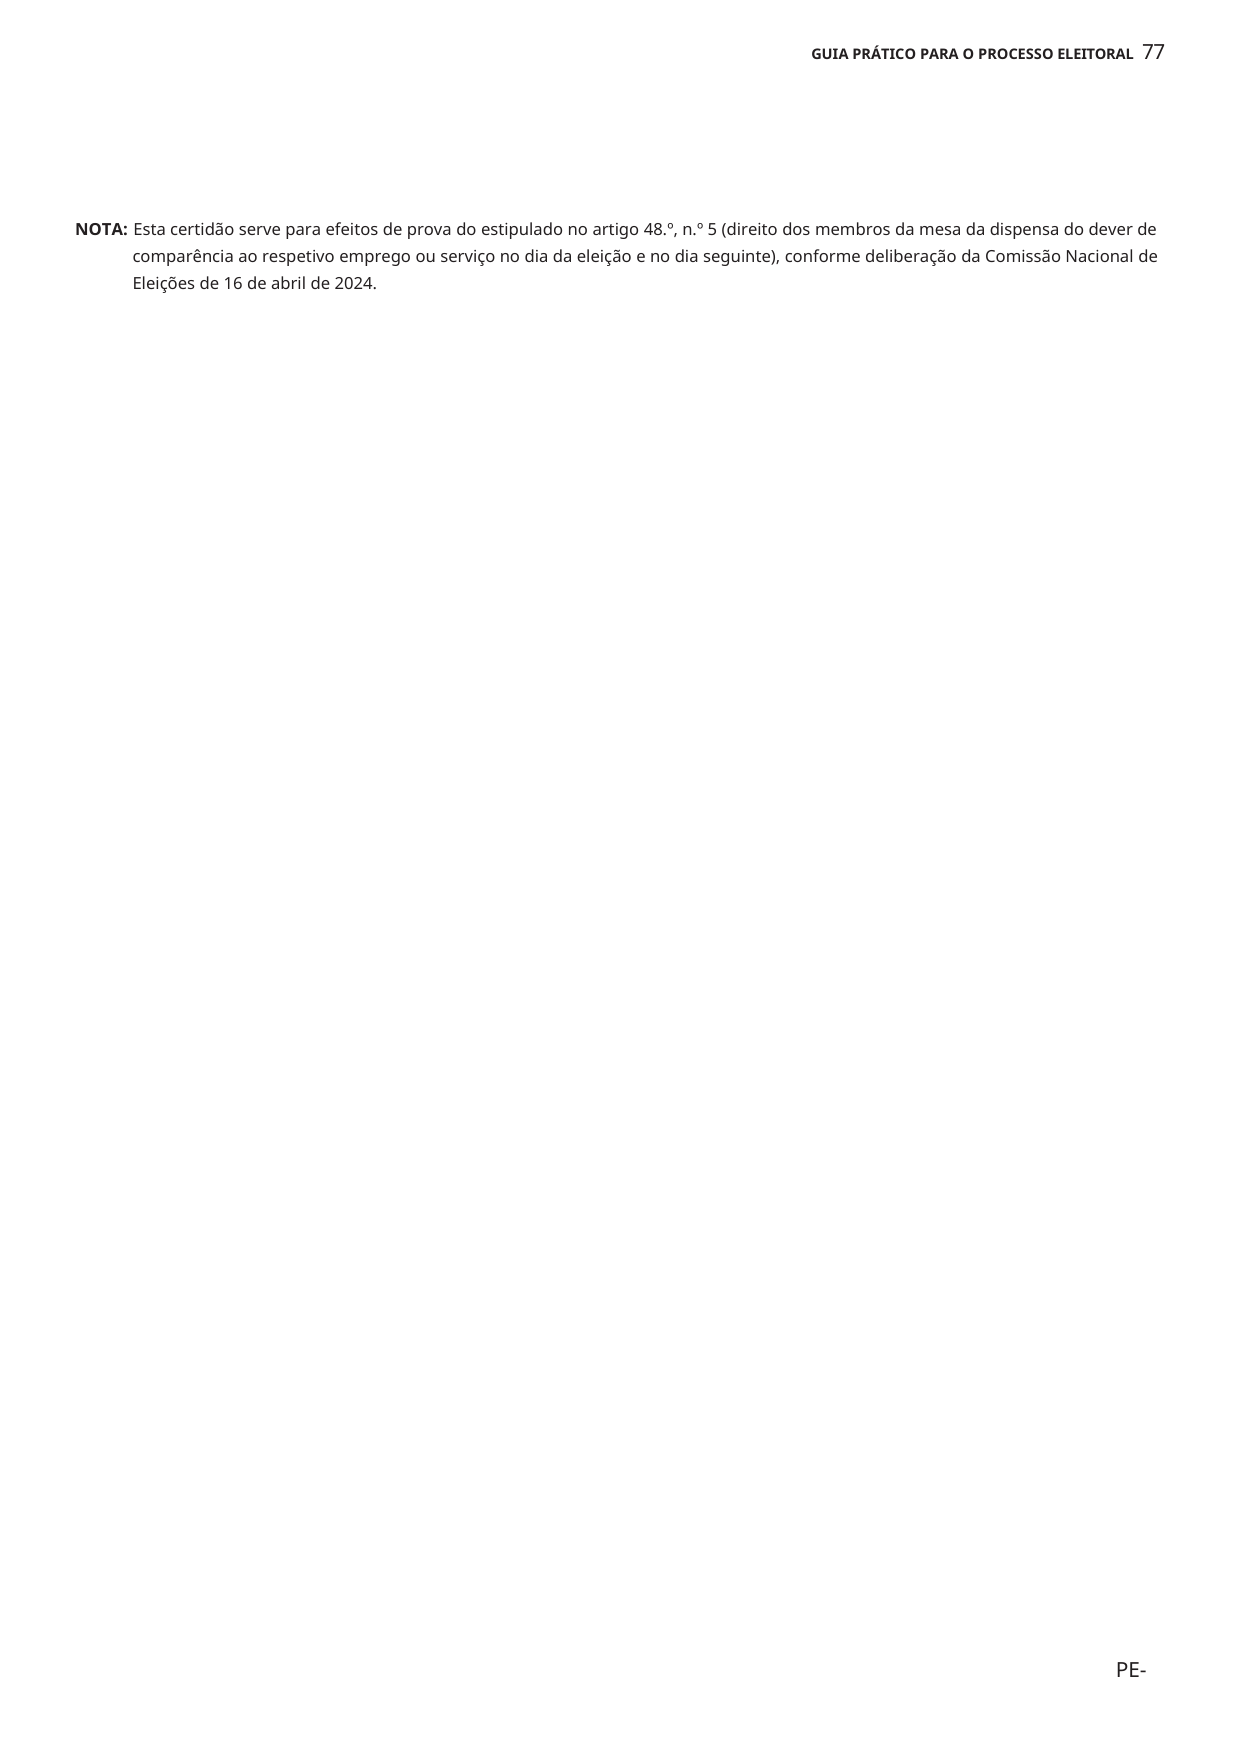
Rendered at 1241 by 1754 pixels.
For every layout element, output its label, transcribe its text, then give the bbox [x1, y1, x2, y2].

text NOTA: Esta certidão serve para efeitos de prova do estipulado no artigo 48.º, n.º 5 (direito dos membros da mesa da dispensa do dever de comparência ao respetivo emprego ou serviço no dia da eleição e no dia seguinte), conforme deliberação da Comissão Nacional de Eleições de 16 de abril de 2024. [75, 217, 1166, 294]
